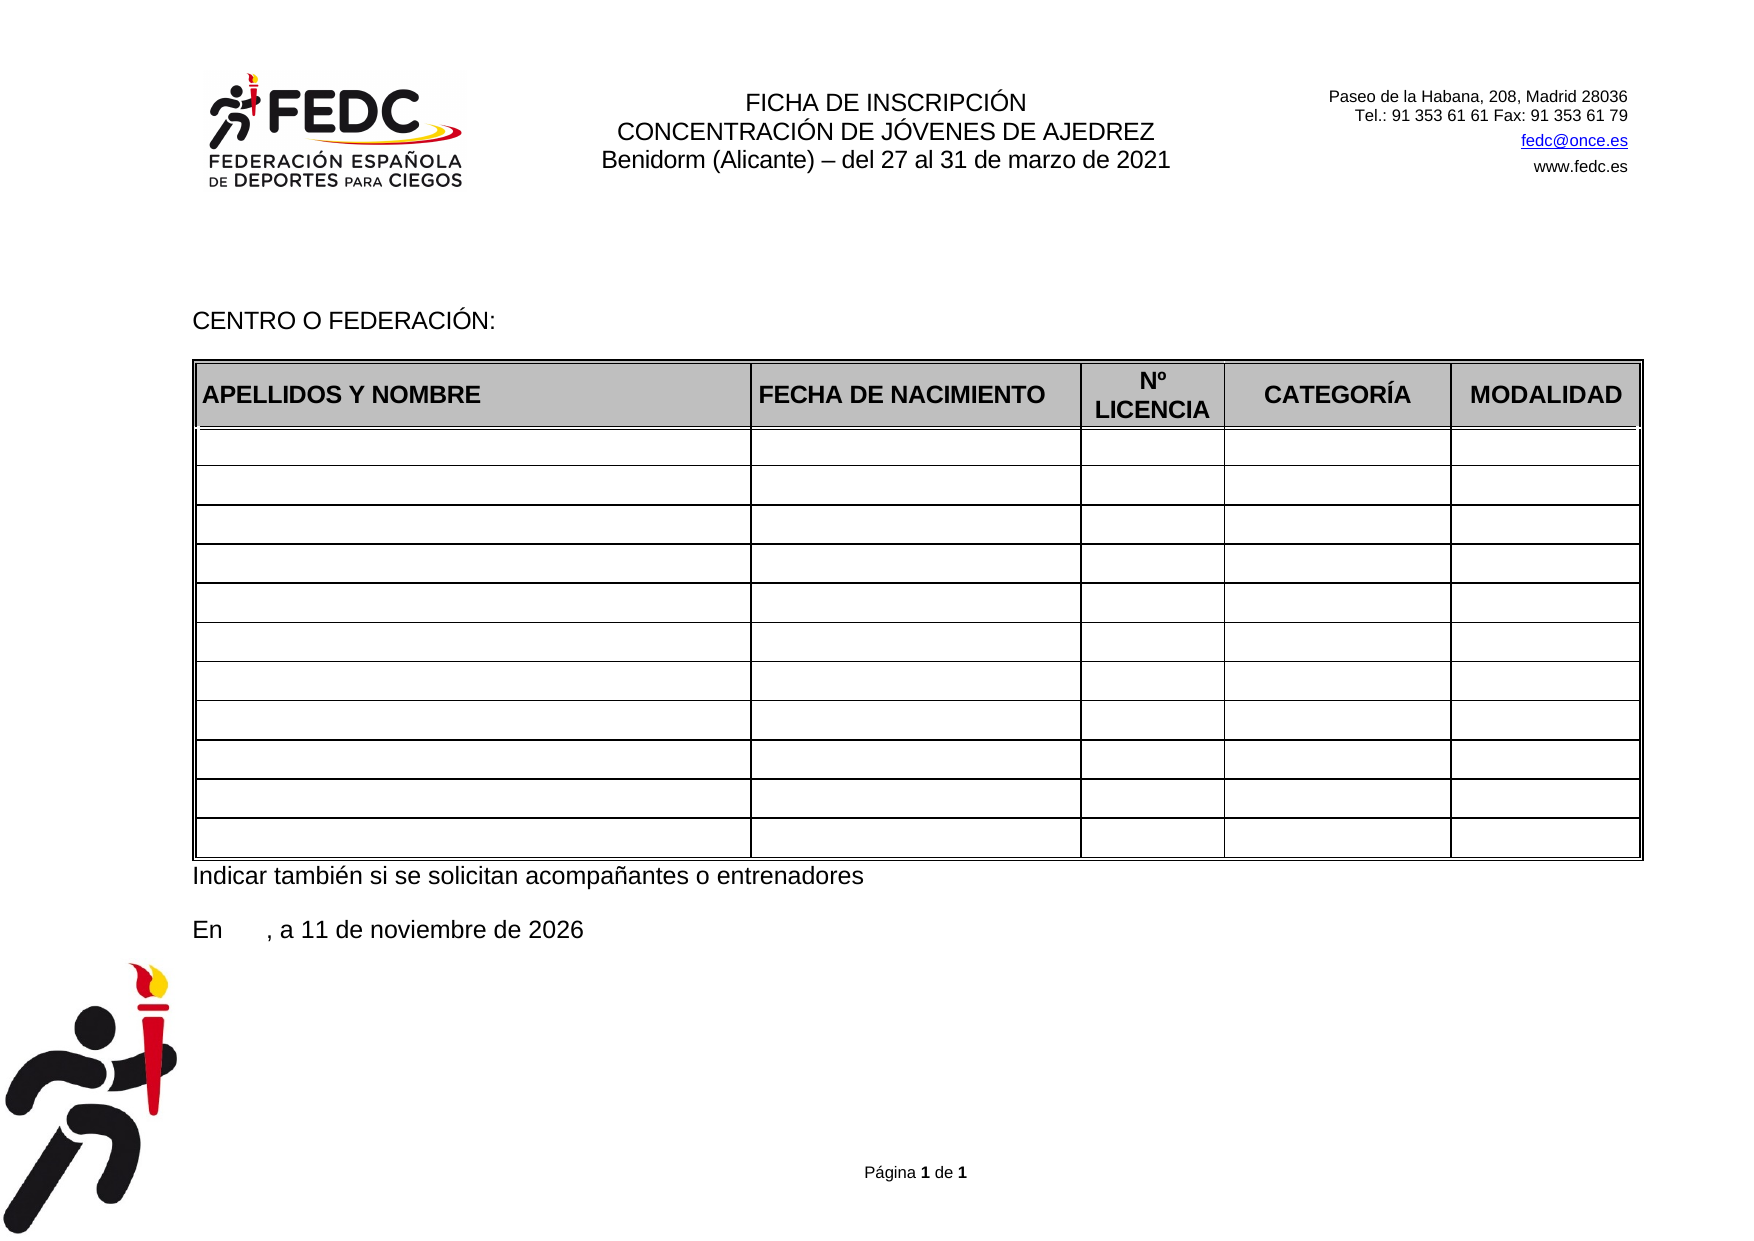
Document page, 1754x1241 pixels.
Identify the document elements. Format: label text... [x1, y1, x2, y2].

table_cell [197, 466, 750, 504]
table_cell [752, 819, 1080, 856]
table_cell [1452, 506, 1639, 543]
table_cell [1452, 545, 1639, 582]
table_cell [1082, 430, 1224, 465]
table_header APELLIDOS Y NOMBRE [197, 364, 750, 426]
table_cell [752, 466, 1080, 504]
table_cell [197, 545, 750, 582]
table_cell [197, 741, 750, 778]
table_cell [752, 662, 1080, 700]
table_cell [1452, 819, 1639, 856]
table_cell [1225, 741, 1450, 778]
table_cell [194, 426, 750, 465]
table_cell [1082, 506, 1224, 543]
table_cell [1452, 623, 1639, 661]
table_cell [1225, 623, 1450, 661]
table_cell [1225, 701, 1450, 739]
table_cell [1225, 819, 1450, 856]
table_cell [1225, 584, 1450, 621]
table_cell [1225, 430, 1450, 465]
table_cell [752, 780, 1080, 817]
table_cell [197, 506, 750, 543]
table_cell [1452, 466, 1639, 504]
table_cell [1082, 466, 1224, 504]
table_cell [1082, 780, 1224, 817]
table_header CATEGORÍA [1225, 364, 1450, 426]
table_cell [1452, 662, 1639, 700]
table_header MODALIDAD [1452, 364, 1639, 426]
table_cell [1225, 545, 1450, 582]
table_cell [1452, 426, 1641, 465]
text CENTRO O FEDERACIÓN: [192, 306, 1639, 334]
table_cell [197, 819, 750, 856]
table_cell [1225, 506, 1450, 543]
table_cell [752, 430, 1080, 465]
table_header FECHA DE NACIMIENTO [752, 364, 1080, 426]
table_cell [752, 741, 1080, 778]
table_cell [1225, 662, 1450, 700]
table_cell [1225, 780, 1450, 817]
table_cell [1452, 780, 1639, 817]
table_cell [197, 662, 750, 700]
text En , a 9 de febrero de 2021 [192, 915, 1639, 944]
table_cell [1082, 662, 1224, 700]
table_cell [197, 701, 750, 739]
table_cell [1452, 701, 1639, 739]
table_cell [752, 506, 1080, 543]
table_cell [1082, 584, 1224, 621]
table_cell [752, 623, 1080, 661]
table_cell [1225, 466, 1450, 504]
table_cell [752, 584, 1080, 621]
table_header Nº LICENCIA [1082, 364, 1224, 426]
table_cell [1452, 741, 1639, 778]
table_cell [752, 545, 1080, 582]
table_cell [197, 623, 750, 661]
table_cell [1082, 741, 1224, 778]
picture [0, 958, 179, 1238]
table_cell [197, 780, 750, 817]
table_cell [1452, 584, 1639, 621]
table_cell [1082, 545, 1224, 582]
picture [203, 70, 468, 192]
table_cell [1082, 701, 1224, 739]
table_cell [197, 584, 750, 621]
table_cell [1082, 623, 1224, 661]
text Indicar también si se solicitan acompañantes o entrenadores [192, 861, 1639, 890]
table_cell [752, 701, 1080, 739]
table_cell [1082, 819, 1224, 856]
